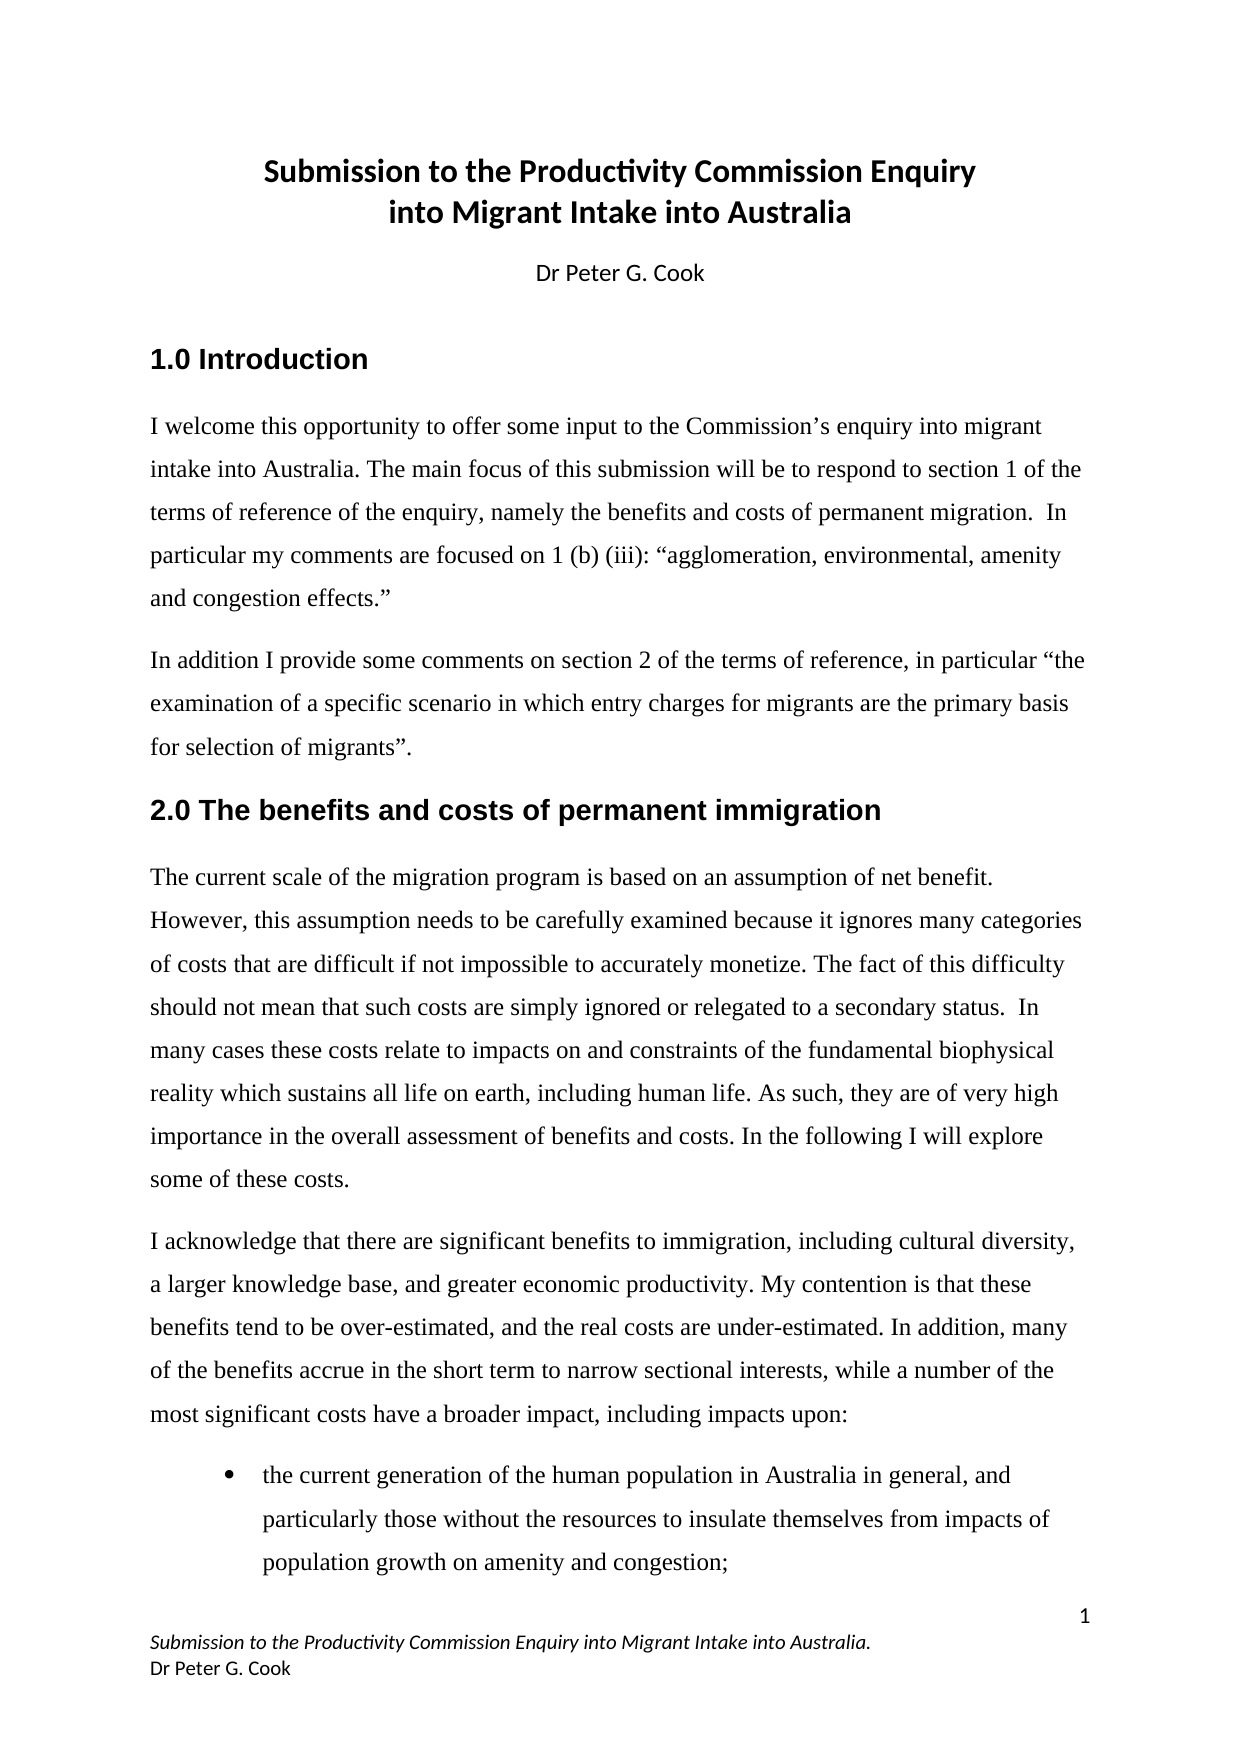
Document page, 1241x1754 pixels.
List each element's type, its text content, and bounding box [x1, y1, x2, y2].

text into Migrant Intake into Australia [150, 191, 1090, 231]
text I acknowledge that there are significant benefits to immigration, including cultural diversity, a larger knowledge base, and greater economic productivity. My contention is that these benefits tend to be over-estimated, and the real costs are under-estimated. In addition, many of the benefits accrue in the short term to narrow sectional interests, while a number of the most significant costs have a broader impact, including impacts upon: [150, 1226, 1090, 1427]
text 1.0 Introduction [150, 342, 1090, 375]
text Dr Peter G. Cook [150, 257, 1090, 287]
text The current scale of the migration program is based on an assumption of net benefit. However, this assumption needs to be carefully examined because it ignores many categories of costs that are difficult if not impossible to accurately monetize. The fact of this difficulty should not mean that such costs are simply ignored or relegated to a secondary status. In many cases these costs relate to impacts on and constraints of the fundamental biophysical reality which sustains all life on earth, including human life. As such, they are of very high importance in the overall assessment of benefits and costs. In the following I will explore some of these costs. [150, 862, 1090, 1193]
list the current generation of the human population in Australia in general, and particularly those without the resources to insulate themselves from impacts of population growth on amenity and congestion; [225, 1461, 1090, 1576]
text In addition I provide some comments on section 2 of the terms of reference, in particular “the examination of a specific scenario in which entry charges for migrants are the primary basis for selection of migrants”. [150, 645, 1090, 760]
text I welcome this opportunity to offer some input to the Commission’s enquiry into migrant intake into Australia. The main focus of this submission will be to respond to section 1 of the terms of reference of the enquiry, namely the benefits and costs of permanent migration. In particular my comments are focused on 1 (b) (iii): “agglomeration, environmental, amenity and congestion effects.” [150, 411, 1090, 612]
text Submission to the Productivity Commission Enquiry [150, 150, 1090, 191]
text 2.0 The benefits and costs of permanent immigration [150, 793, 1090, 827]
